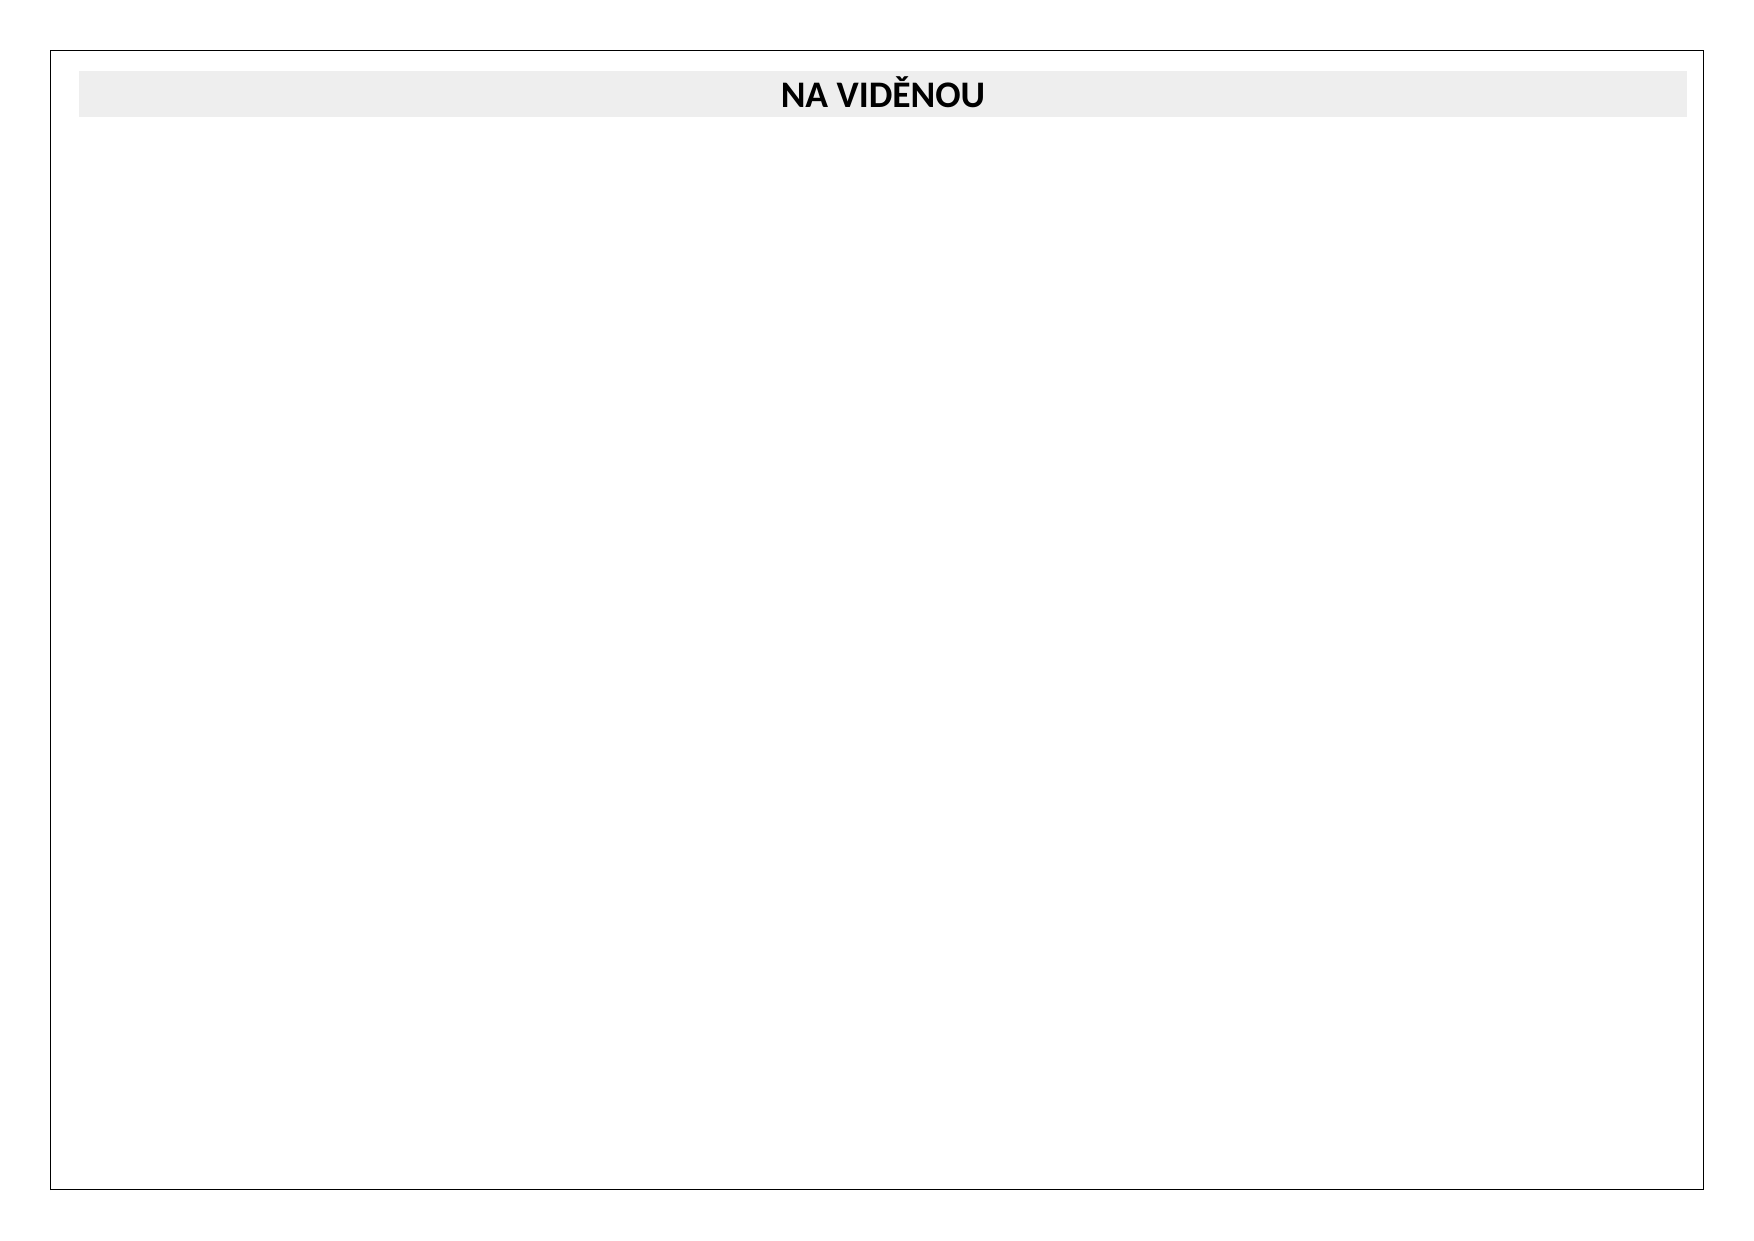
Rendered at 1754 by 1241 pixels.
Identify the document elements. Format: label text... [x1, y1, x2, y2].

subtitle NA VIDĚNOU [79, 71, 1687, 117]
